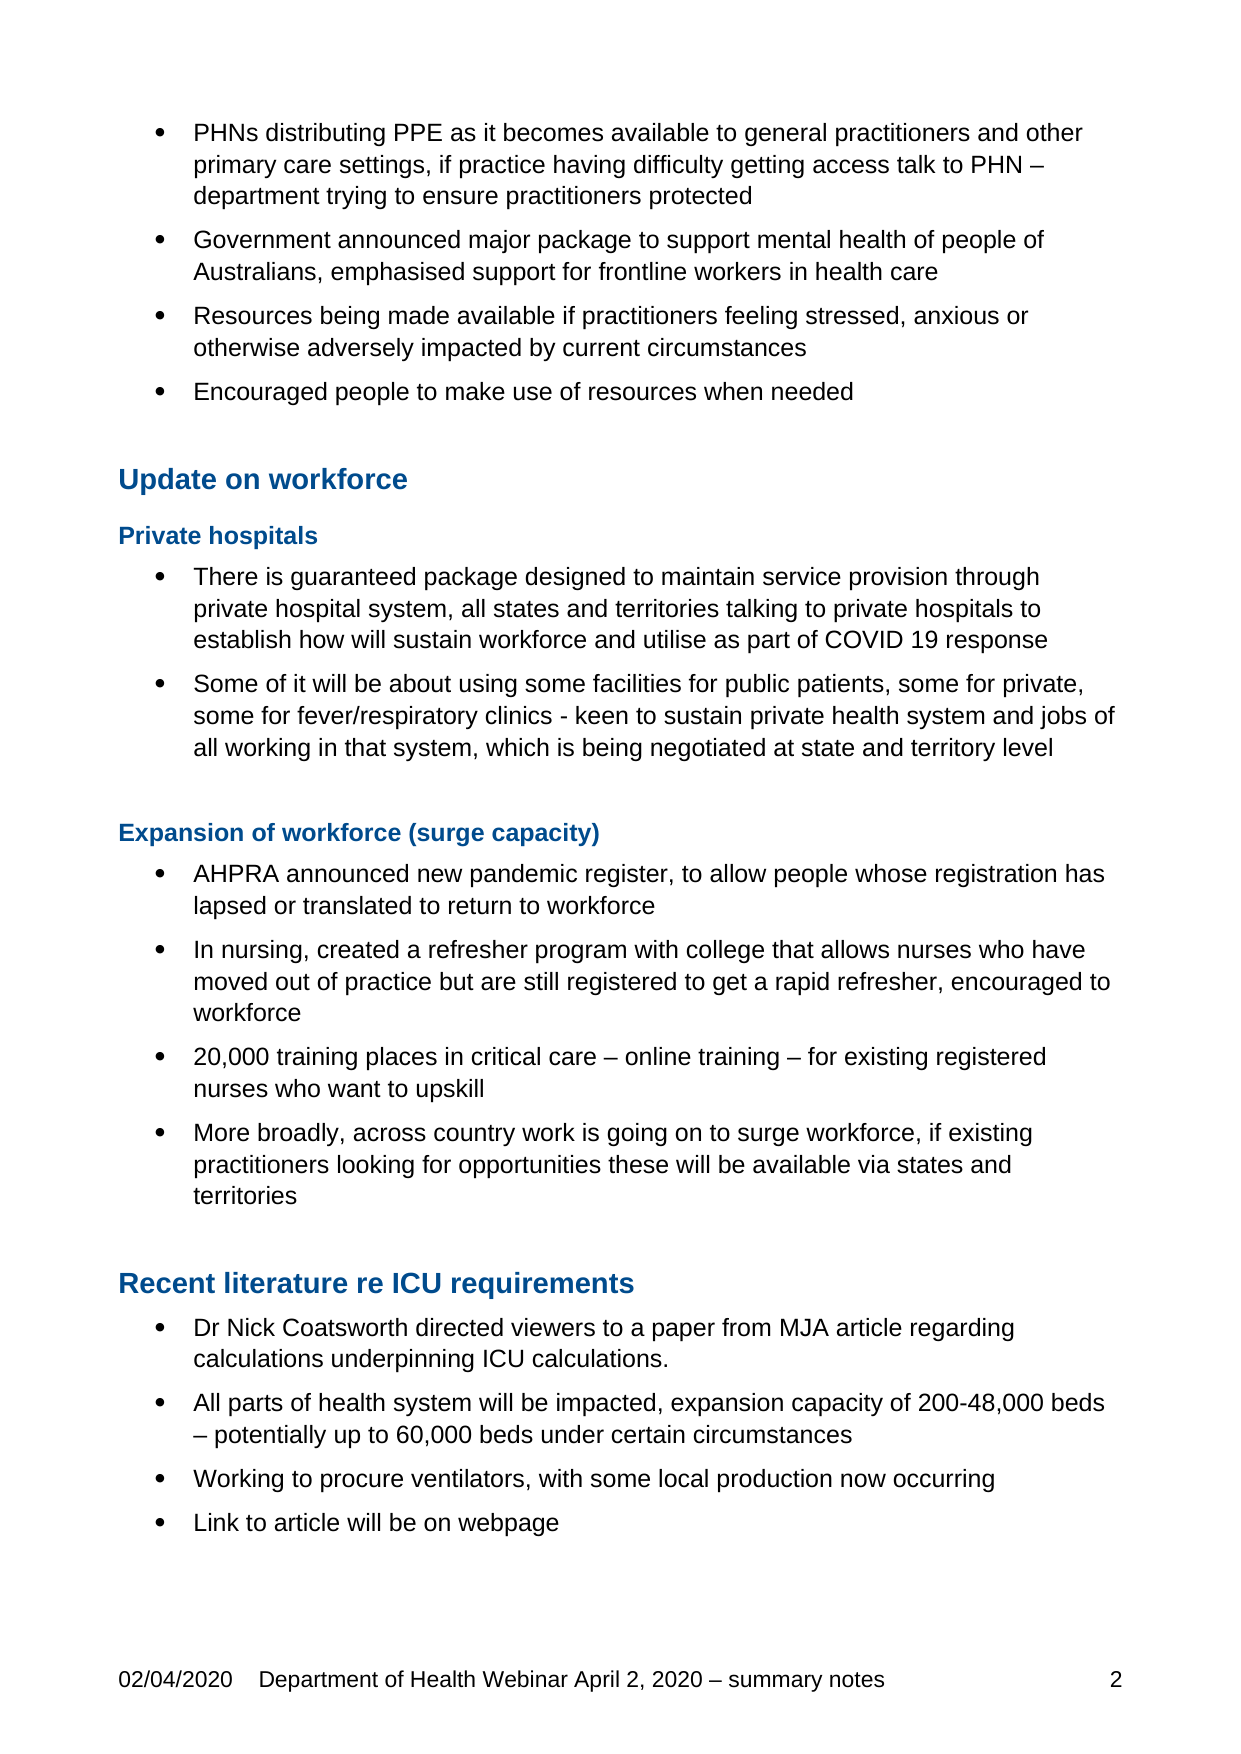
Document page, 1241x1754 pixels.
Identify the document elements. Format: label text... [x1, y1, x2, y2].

list In nursing, created a refresher program with college that allows nurses who have moved out of practice but are still registered to get a rapid refresher, encouraged to workforce [156, 935, 1122, 1027]
list Encouraged people to make use of resources when needed [156, 377, 1122, 406]
list 20,000 training places in critical care – online training – for existing registered nurses who want to upskill [156, 1042, 1122, 1103]
list PHNs distributing PPE as it becomes available to general practitioners and other primary care settings, if practice having difficulty getting access talk to PHN – department trying to ensure practitioners protected [156, 118, 1122, 210]
list AHPRA announced new pandemic register, to allow people whose registration has lapsed or translated to return to workforce [156, 859, 1122, 919]
list Resources being made available if practitioners feeling stressed, anxious or otherwise adversely impacted by current circumstances [156, 301, 1122, 362]
list There is guaranteed package designed to maintain service provision through private hospital system, all states and territories talking to private hospitals to establish how will sustain workforce and utilise as part of COVID 19 response [156, 562, 1122, 654]
subtitle Update on workforce [118, 462, 1122, 496]
list Some of it will be about using some facilities for public patients, some for private, some for fever/respiratory clinics - keen to sustain private health system and jobs of all working in that system, which is being negotiated at state and territory level [156, 669, 1122, 761]
subtitle Recent literature re ICU requirements [118, 1266, 1122, 1300]
list Government announced major package to support mental health of people of Australians, emphasised support for frontline workers in health care [156, 225, 1122, 286]
list Working to procure ventilators, with some local production now occurring [156, 1464, 1122, 1493]
list Dr Nick Coatsworth directed viewers to a paper from MJA article regarding calculations underpinning ICU calculations. [156, 1312, 1122, 1373]
list Link to article will be on webpage [156, 1508, 1122, 1537]
subtitle Private hospitals [118, 521, 1122, 549]
list All parts of health system will be impacted, expansion capacity of 200-48,000 beds – potentially up to 60,000 beds under certain circumstances [156, 1388, 1122, 1449]
subtitle Expansion of workforce (surge capacity) [118, 818, 1122, 847]
list More broadly, across country work is going on to surge workforce, if existing practitioners looking for opportunities these will be available via states and territories [156, 1118, 1122, 1210]
